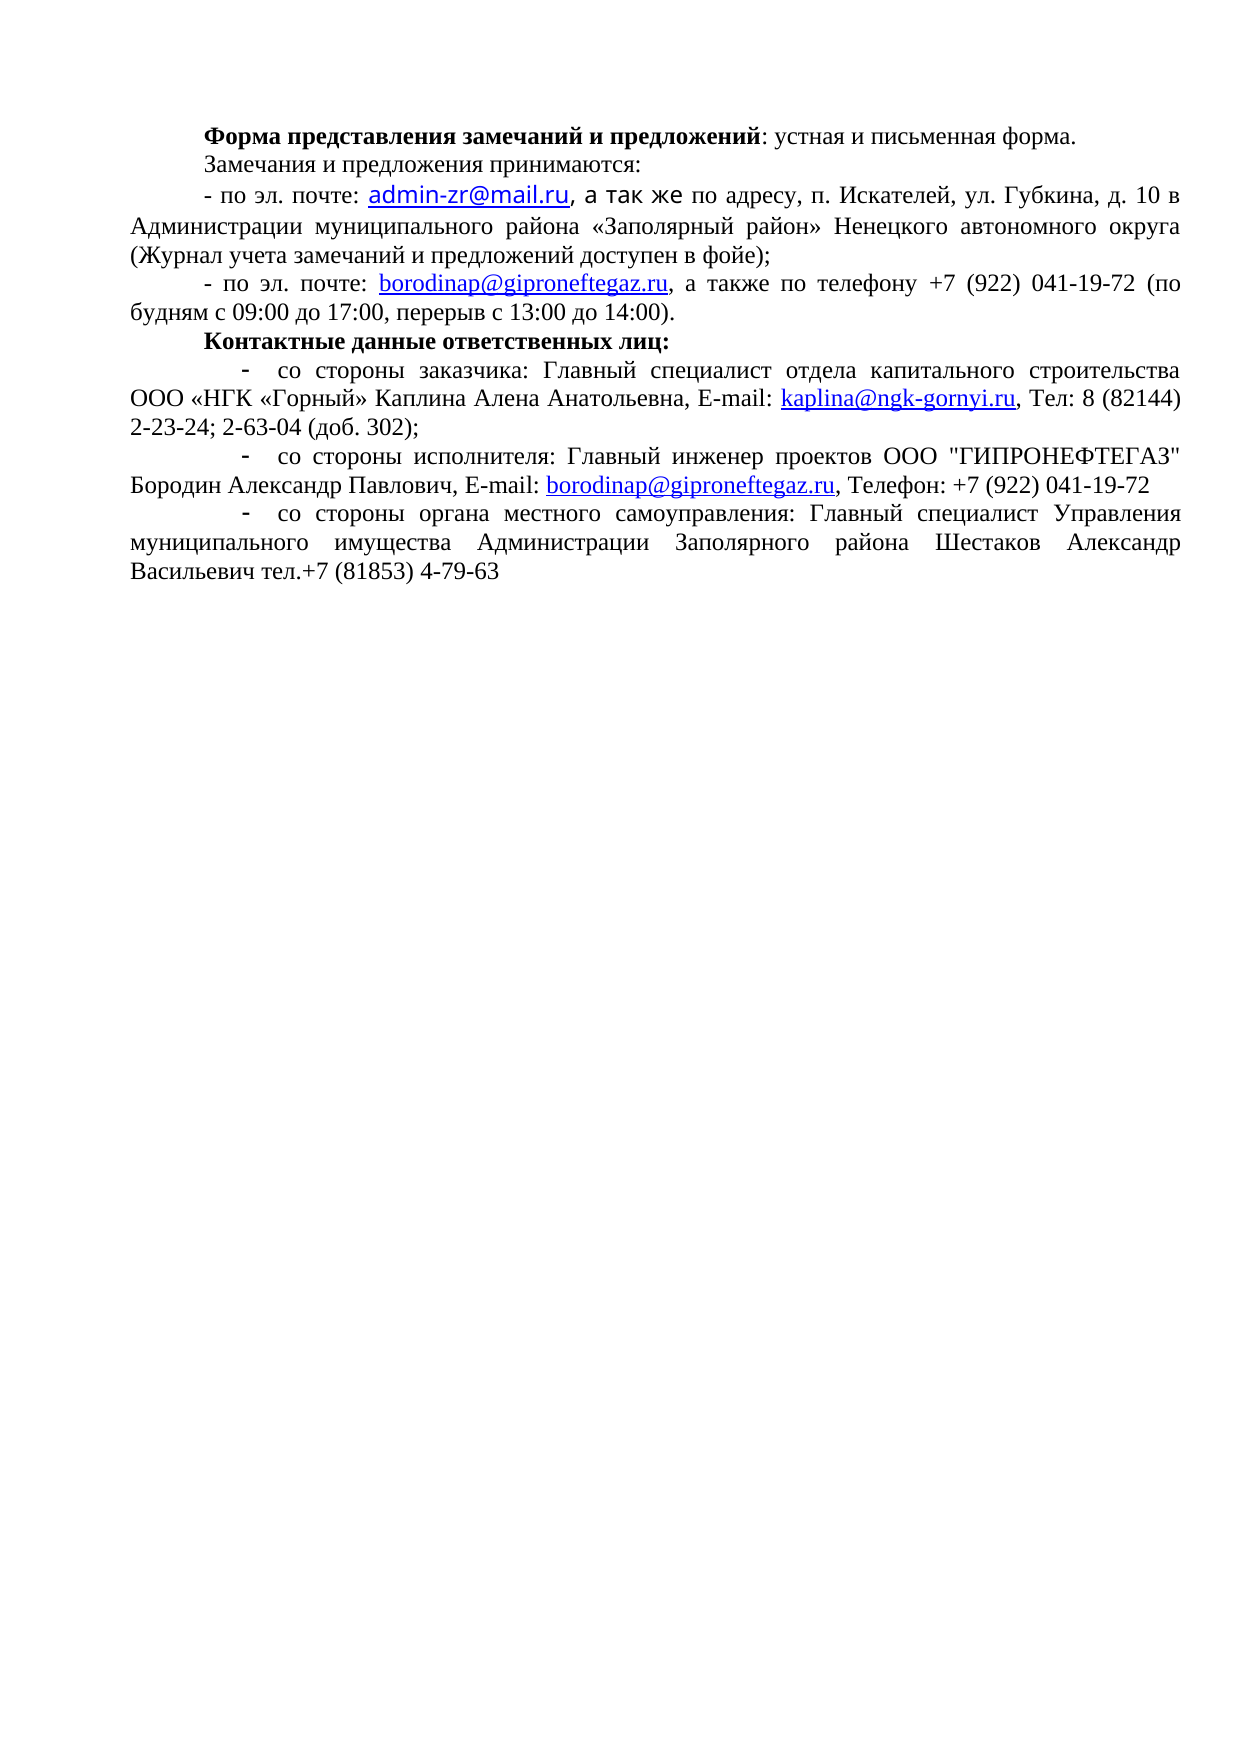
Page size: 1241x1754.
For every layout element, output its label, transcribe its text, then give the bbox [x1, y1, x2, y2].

list со стороны органа местного самоуправления: Главный специалист Управления муниципального имущества Администрации Заполярного района Шестаков Александр Васильевич тел.+7 (81853) 4-79-63 [130, 498, 1181, 585]
text - по эл. почте: borodinap@giproneftegaz.ru, а также по телефону +7 (922) 041-19-72 (по будням с 09:00 до 17:00, перерыв с 13:00 до 14:00). [130, 268, 1181, 326]
text Контактные данные ответственных лиц: [130, 326, 1181, 355]
list со стороны заказчика: Главный специалист отдела капитального строительства ООО «НГК «Горный» Каплина Алена Анатольевна, E-mail: kaplina@ngk-gornyi.ru, Тел: 8 (82144) 2-23-24; 2-63-04 (доб. 302); [130, 355, 1181, 441]
text Замечания и предложения принимаются: [130, 149, 1181, 178]
text - по эл. почте: admin-zr@mail.ru, а так же по адресу, п. Искателей, ул. Губкина, д. 10 в Администрации муниципального района «Заполярный район» Ненецкого автономного округа (Журнал учета замечаний и предложений доступен в фойе); [130, 178, 1181, 268]
list со стороны исполнителя: Главный инженер проектов ООО "ГИПРОНЕФТЕГАЗ" Бородин Александр Павлович, E-mail: borodinap@giproneftegaz.ru, Телефон: +7 (922) 041-19-72 [130, 441, 1181, 498]
text Форма представления замечаний и предложений: устная и письменная форма. [130, 121, 1181, 149]
